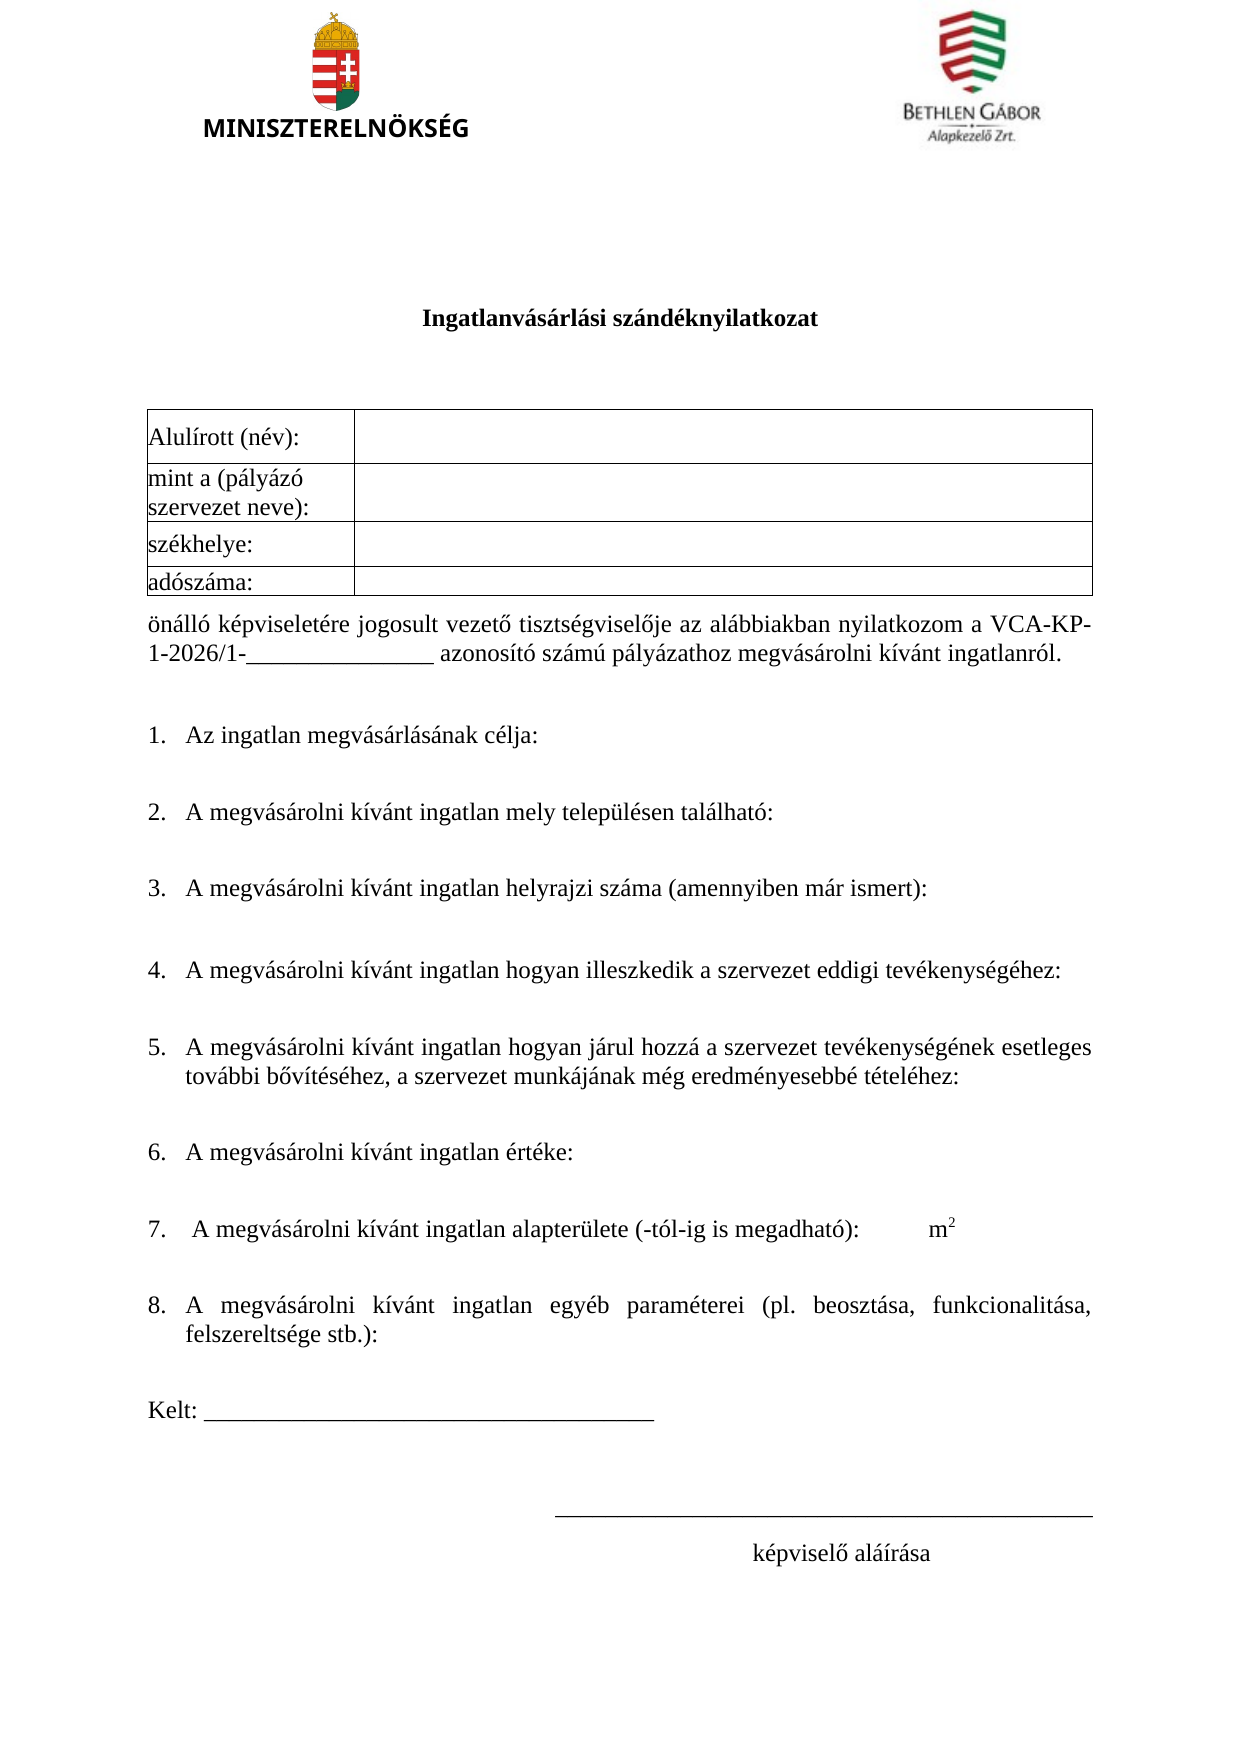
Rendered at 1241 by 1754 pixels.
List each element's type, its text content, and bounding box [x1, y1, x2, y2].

text Kelt: ____________________________________ [148, 1395, 1092, 1424]
list A megvásárolni kívánt ingatlan helyrajzi száma (amennyiben már ismert): [148, 873, 1092, 902]
list A megvásárolni kívánt ingatlan mely településen található: [148, 797, 1092, 825]
picture [895, 0, 1052, 157]
table_cell mint a (pályázó szervezet neve): [148, 464, 354, 521]
text ___________________________________________ [148, 1491, 1092, 1519]
list A megvásárolni kívánt ingatlan hogyan illeszkedik a szervezet eddigi tevékenységéhez: [148, 956, 1092, 984]
table_cell [355, 522, 1092, 566]
list A megvásárolni kívánt ingatlan egyéb paraméterei (pl. beosztása, funkcionalitása, felszereltsége stb.): [148, 1290, 1092, 1348]
list A megvásárolni kívánt ingatlan értéke: [148, 1137, 1092, 1166]
table_header Alulírott (név): [148, 410, 354, 462]
table_cell székhelye: [148, 522, 354, 566]
table_cell [355, 567, 1092, 595]
picture [312, 12, 360, 111]
text Ingatlanvásárlási szándéknyilatkozat [148, 303, 1092, 332]
table_header [355, 410, 1092, 462]
text képviselő aláírása [590, 1538, 1092, 1567]
text önálló képviseletére jogosult vezető tisztségviselője az alábbiakban nyilatkozom a VCA-KP-1-2026/1-_______________ azonosító számú pályázathoz megvásárolni kívánt ingatlanról. [148, 609, 1092, 666]
list Az ingatlan megvásárlásának célja: [148, 720, 1092, 749]
list A megvásárolni kívánt ingatlan alapterülete (-tól-ig is megadható): m2 [148, 1214, 1092, 1242]
list A megvásárolni kívánt ingatlan hogyan járul hozzá a szervezet tevékenységének esetleges további bővítéséhez, a szervezet munkájának még eredményesebbé tételéhez: [148, 1032, 1092, 1089]
table_cell [355, 464, 1092, 521]
table_cell adószáma: [148, 567, 354, 595]
